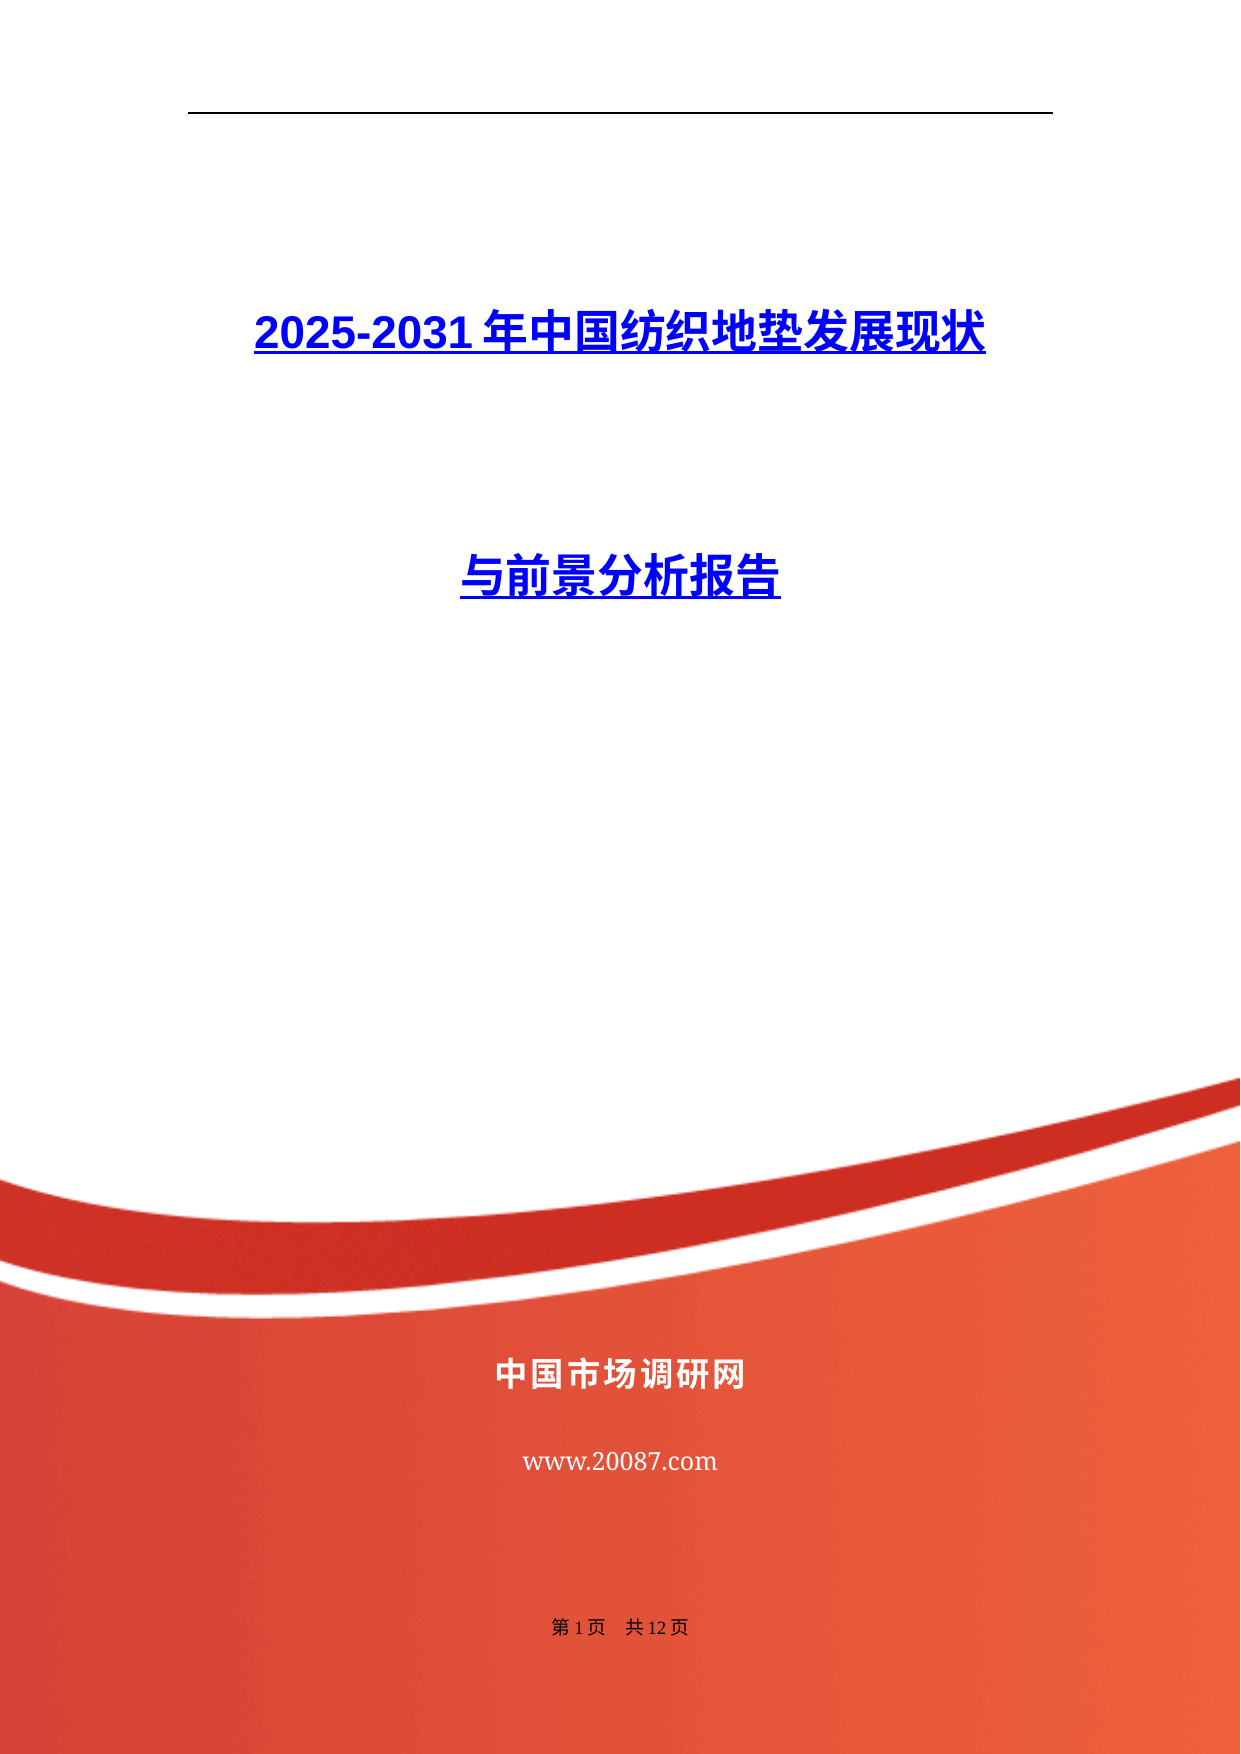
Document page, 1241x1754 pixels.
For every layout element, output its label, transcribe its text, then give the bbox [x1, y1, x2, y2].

text www.20087.com [187, 1428, 1053, 1493]
table_header 2025-2031年中国纺织地垫发展现状与前景分析报告 [188, 207, 1053, 773]
subtitle 中国市场调研网 [187, 1339, 1053, 1404]
picture [0, 1006, 1241, 1754]
